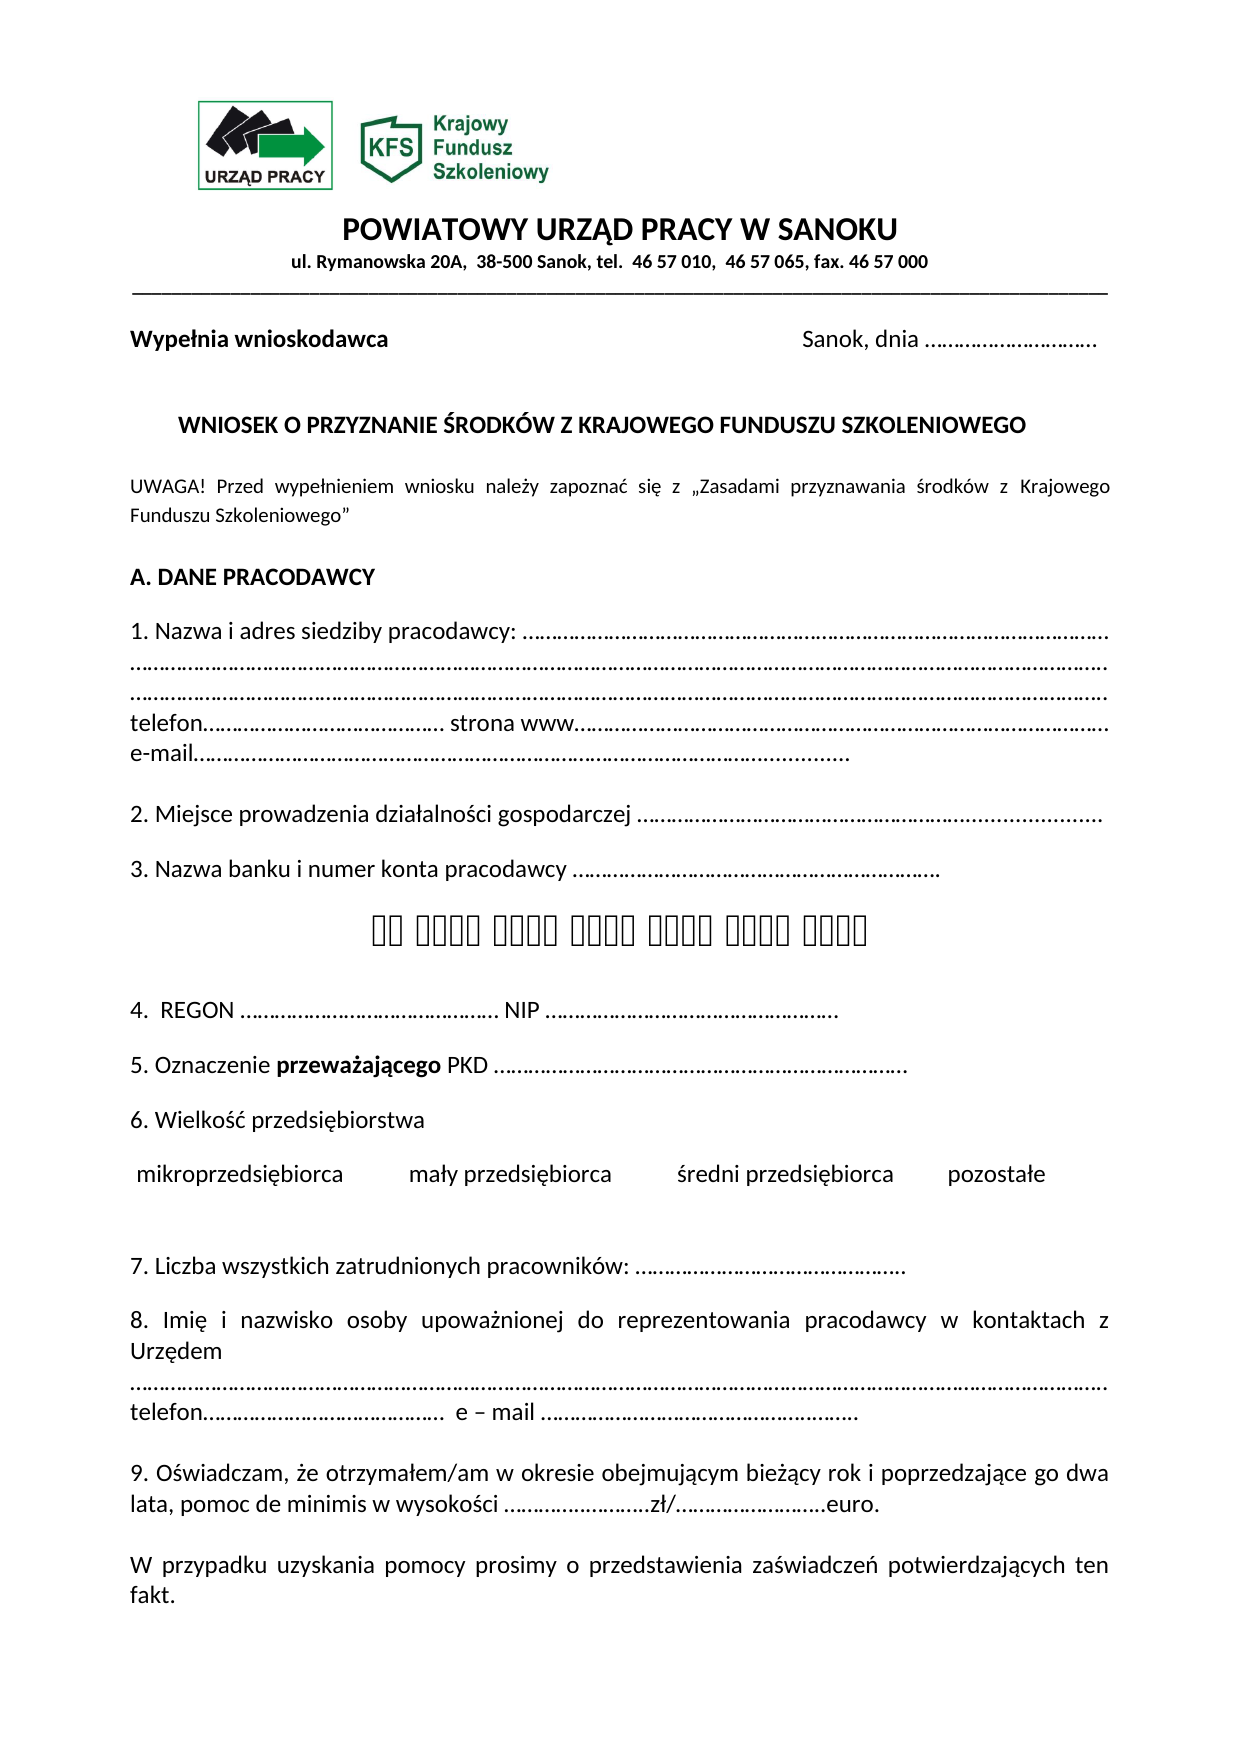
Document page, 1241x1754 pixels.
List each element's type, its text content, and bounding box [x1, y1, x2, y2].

text Wypełnia wnioskodawca Sanok, dnia ………………………… [130, 323, 1110, 353]
list 1. Nazwa i adres siedziby pracodawcy: ………………………………………………………………………………………… …………………………………………………………………………………………………………………………………………………….. …………………………………………………………………………………………………………………………………………………….. telefon…………………………………… strona www………………………………………………………………………………… [130, 615, 1110, 737]
list 8. Imię i nazwisko osoby upoważnionej do reprezentowania pracodawcy w kontaktach z Urzędem [130, 1304, 1110, 1366]
list W przypadku uzyskania pomocy prosimy o przedstawienia zaświadczeń potwierdzających ten fakt. [130, 1549, 1110, 1610]
text ul. Rymanowska 20A, 38-500 Sanok, tel. 46 57 010, 46 57 065, fax. 46 57 000 [130, 249, 1110, 273]
list 5. Oznaczenie przeważającego PKD ……………………………………………………………… [130, 1049, 1110, 1104]
text A. DANE PRACODAWCY [130, 561, 1110, 615]
list 6. Wielkość przedsiębiorstwa [130, 1104, 1110, 1134]
list 4. REGON ……………………………………… NIP …………………………………………… [130, 995, 1110, 1049]
text ___________________________________________________________________________________________________ [130, 273, 1110, 297]
picture [194, 97, 336, 193]
subtitle POWIATOWY URZĄD PRACY W SANOKU [130, 208, 1110, 249]
list e-mail……………………………………………………………………………………….............. [130, 737, 1110, 768]
list 2. Miejsce prowadzenia działalności gospodarczej …………………………………………………...................... [130, 798, 1110, 853]
list 9. Oświadczam, że otrzymałem/am w okresie obejmującym bieżący rok i poprzedzające go dwa lata, pomoc de minimis w wysokości …………..………..zł/……………………..euro. [130, 1457, 1110, 1518]
list …………………………………………………………………………………………………………………………………………………….. telefon…………………………………… e – mail ………………………………………..…….. [130, 1366, 1110, 1427]
text WNIOSEK O PRZYZNANIE ŚRODKÓW Z KRAJOWEGO FUNDUSZU SZKOLENIOWEGO [86, 409, 1119, 440]
list  mikroprzedsiębiorca  mały przedsiębiorca  średni przedsiębiorca  pozostałe 7. Liczba wszystkich zatrudnionych pracowników: ……………………………………….. [130, 1158, 1110, 1304]
text UWAGA! Przed wypełnieniem wniosku należy zapoznać się z „Zasadami przyznawania środków z Krajowego Funduszu Szkoleniowego” [130, 473, 1110, 528]
list 3. Nazwa banku i numer konta pracodawcy ………………………………………………………. [130, 853, 1110, 884]
